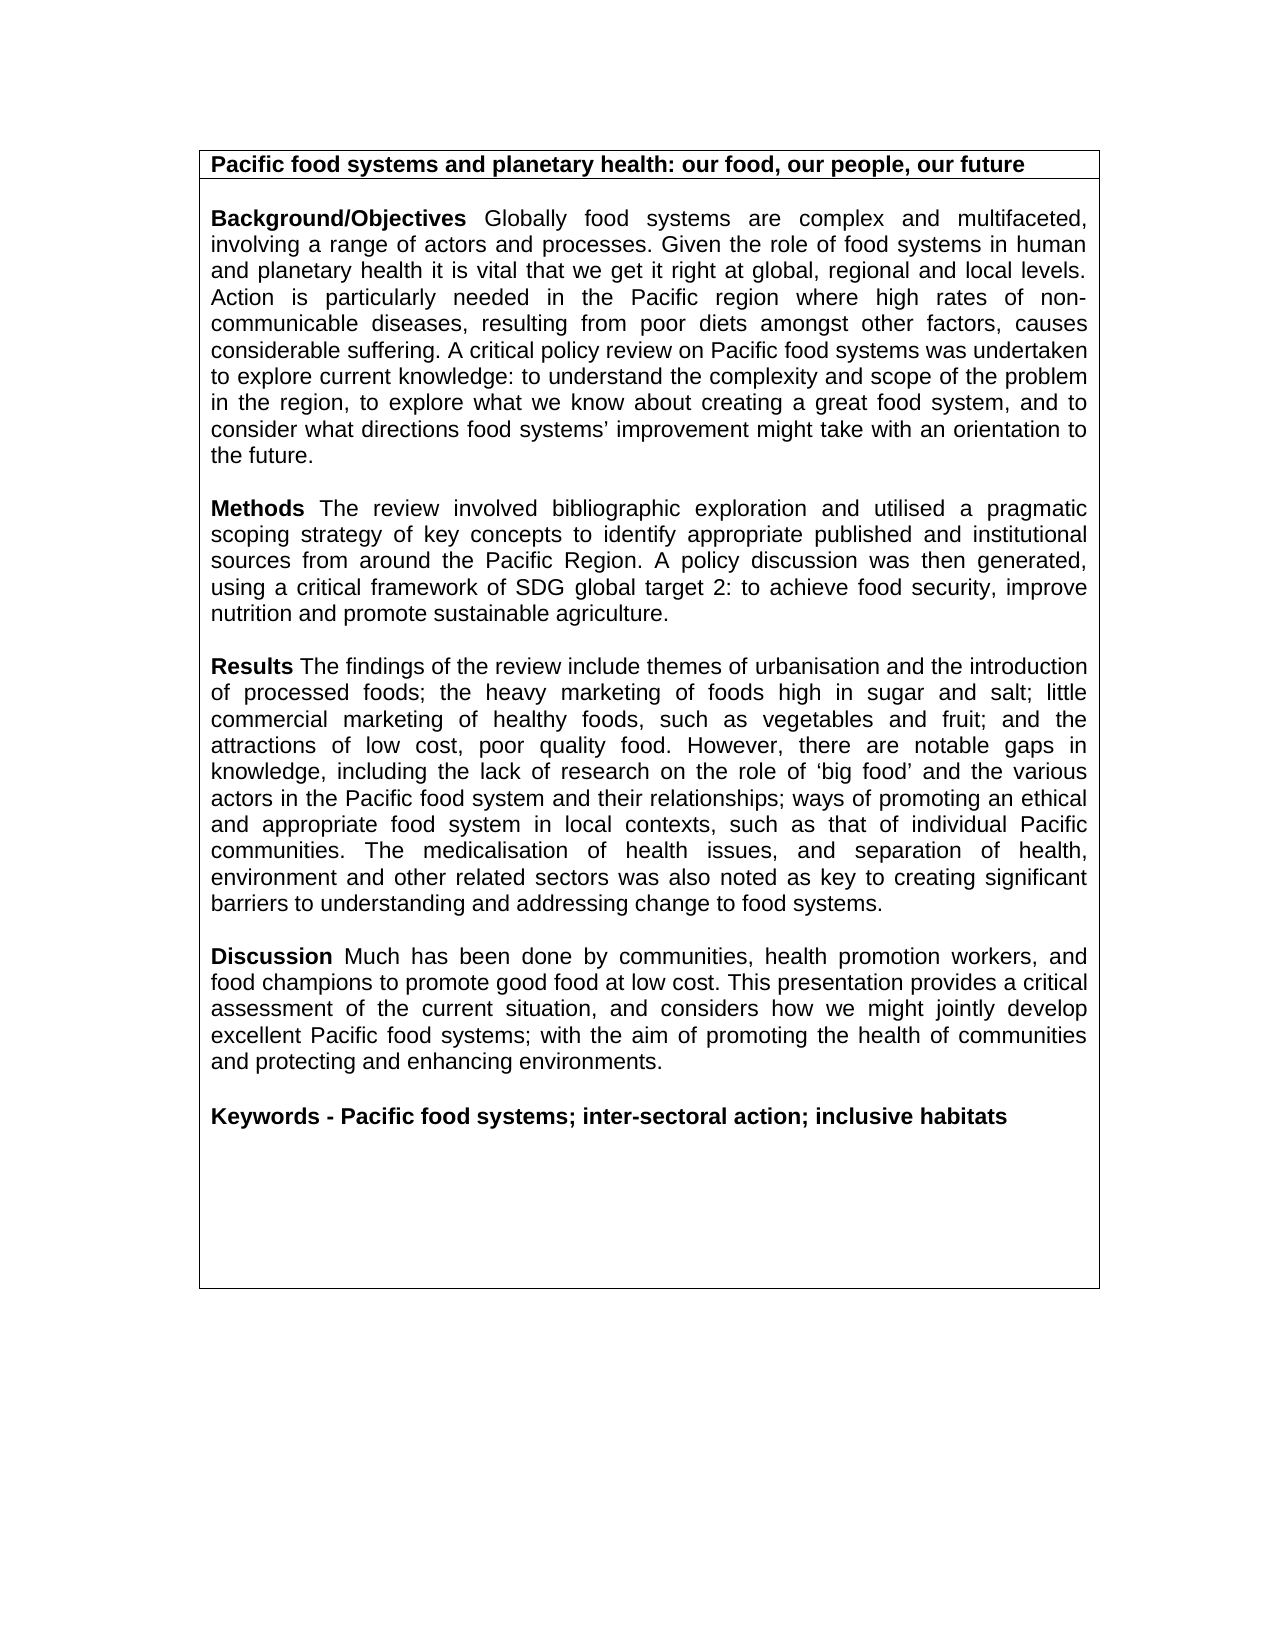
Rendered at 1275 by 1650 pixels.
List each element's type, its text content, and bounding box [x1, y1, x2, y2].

table_cell Background/Objectives Globally food systems are complex and multifaceted, involving a range of actors and processes. Given the role of food systems in human and planetary health it is vital that we get it right at global, regional and local levels. Action is particularly needed in the Pacific region where high rates of non-communicable diseases, resulting from poor diets amongst other factors, causes considerable suffering. A critical policy review on Pacific food systems was undertaken to explore current knowledge: to understand the complexity and scope of the problem in the region, to explore what we know about creating a great food system, and to consider what directions food systems’ improvement might take with an orientation to the future. Methods The review involved bibliographic exploration and utilised a pragmatic scoping strategy of key concepts to identify appropriate published and institutional sources from around the Pacific Region. A policy discussion was then generated, using a critical framework of SDG global target 2: to achieve food security, improve nutrition and promote sustainable agriculture. Results The findings of the review include themes of urbanisation and the introduction of processed foods; the heavy marketing of foods high in sugar and salt; little commercial marketing of healthy foods, such as vegetables and fruit; and the attractions of low cost, poor quality food. However, there are notable gaps in knowledge, including the lack of research on the role of ‘big food’ and the various actors in the Pacific food system and their relationships; ways of promoting an ethical and appropriate food system in local contexts, such as that of individual Pacific communities. The medicalisation of health issues, and separation of health, environment and other related sectors was also noted as key to creating significant barriers to understanding and addressing change to food systems. Discussion Much has been done by communities, health promotion workers, and food champions to promote good food at low cost. This presentation provides a critical assessment of the current situation, and considers how we might jointly develop excellent Pacific food systems; with the aim of promoting the health of communities and protecting and enhancing environments. Keywords - Pacific food systems; inter-sectoral action; inclusive habitats [200, 179, 1099, 1288]
table_header Pacific food systems and planetary health: our food, our people, our future [200, 151, 1099, 177]
